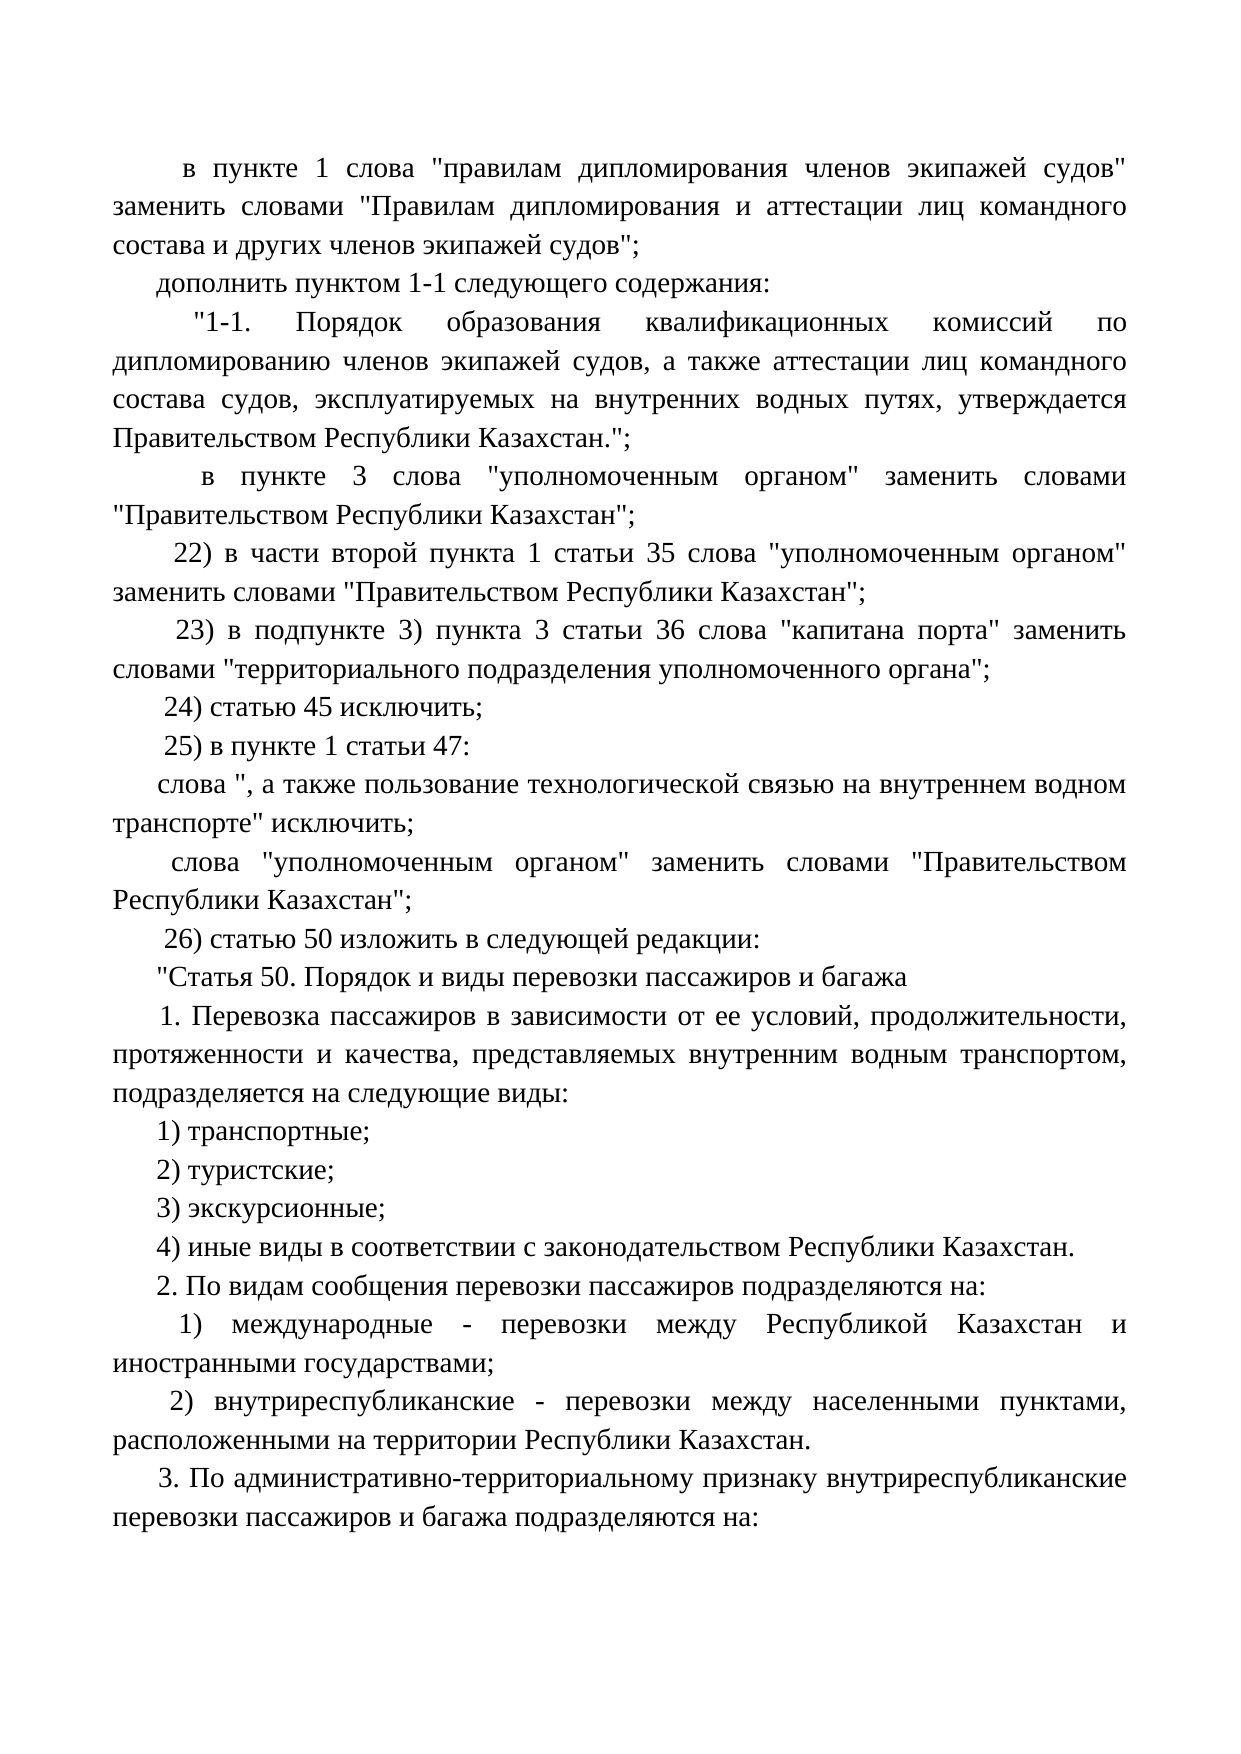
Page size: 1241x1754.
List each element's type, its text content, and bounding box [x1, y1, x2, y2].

text 26) статью 50 изложить в следующей редакции: [112, 921, 1128, 954]
text в пункте 3 слова "уполномоченным органом" заменить словами "Правительством Республики Казахстан"; [112, 458, 1128, 530]
text 1) международные - перевозки между Республикой Казахстан и иностранными государствами; [112, 1306, 1128, 1378]
text "Статья 50. Порядок и виды перевозки пассажиров и багажа [112, 959, 1128, 993]
text "1-1. Порядок образования квалификационных комиссий по дипломированию членов экипажей судов, а также аттестации лиц командного состава судов, эксплуатируемых на внутренних водных путях, утверждается Правительством Республики Казахстан."; [112, 304, 1128, 453]
text 25) в пункте 1 статьи 47: [112, 728, 1128, 762]
text 3. По административно-территориальному признаку внутриреспубликанские перевозки пассажиров и багажа подразделяются на: [112, 1460, 1128, 1532]
text 24) статью 45 исключить; [112, 689, 1128, 723]
text 2. По видам сообщения перевозки пассажиров подразделяются на: [112, 1268, 1128, 1301]
text 2) туристские; [112, 1152, 1128, 1186]
text 2) внутриреспубликанские - перевозки между населенными пунктами, расположенными на территории Республики Казахстан. [112, 1383, 1128, 1455]
text 4) иные виды в соответствии с законодательством Республики Казахстан. [112, 1229, 1128, 1263]
text 1) транспортные; [112, 1113, 1128, 1147]
text в пункте 1 слова "правилам дипломирования членов экипажей судов" заменить словами "Правилам дипломирования и аттестации лиц командного состава и других членов экипажей судов"; [112, 150, 1128, 261]
text 1. Перевозка пассажиров в зависимости от ее условий, продолжительности, протяженности и качества, представляемых внутренним водным транспортом, подразделяется на следующие виды: [112, 998, 1128, 1108]
text слова "уполномоченным органом" заменить словами "Правительством Республики Казахстан"; [112, 844, 1128, 916]
text 22) в части второй пункта 1 статьи 35 слова "уполномоченным органом" заменить словами "Правительством Республики Казахстан"; [112, 535, 1128, 607]
text слова ", а также пользование технологической связью на внутреннем водном транспорте" исключить; [112, 767, 1128, 839]
text 3) экскурсионные; [112, 1191, 1128, 1224]
text 23) в подпункте 3) пункта 3 статьи 36 слова "капитана порта" заменить словами "территориального подразделения уполномоченного органа"; [112, 612, 1128, 684]
text дополнить пунктом 1-1 следующего содержания: [112, 266, 1128, 299]
